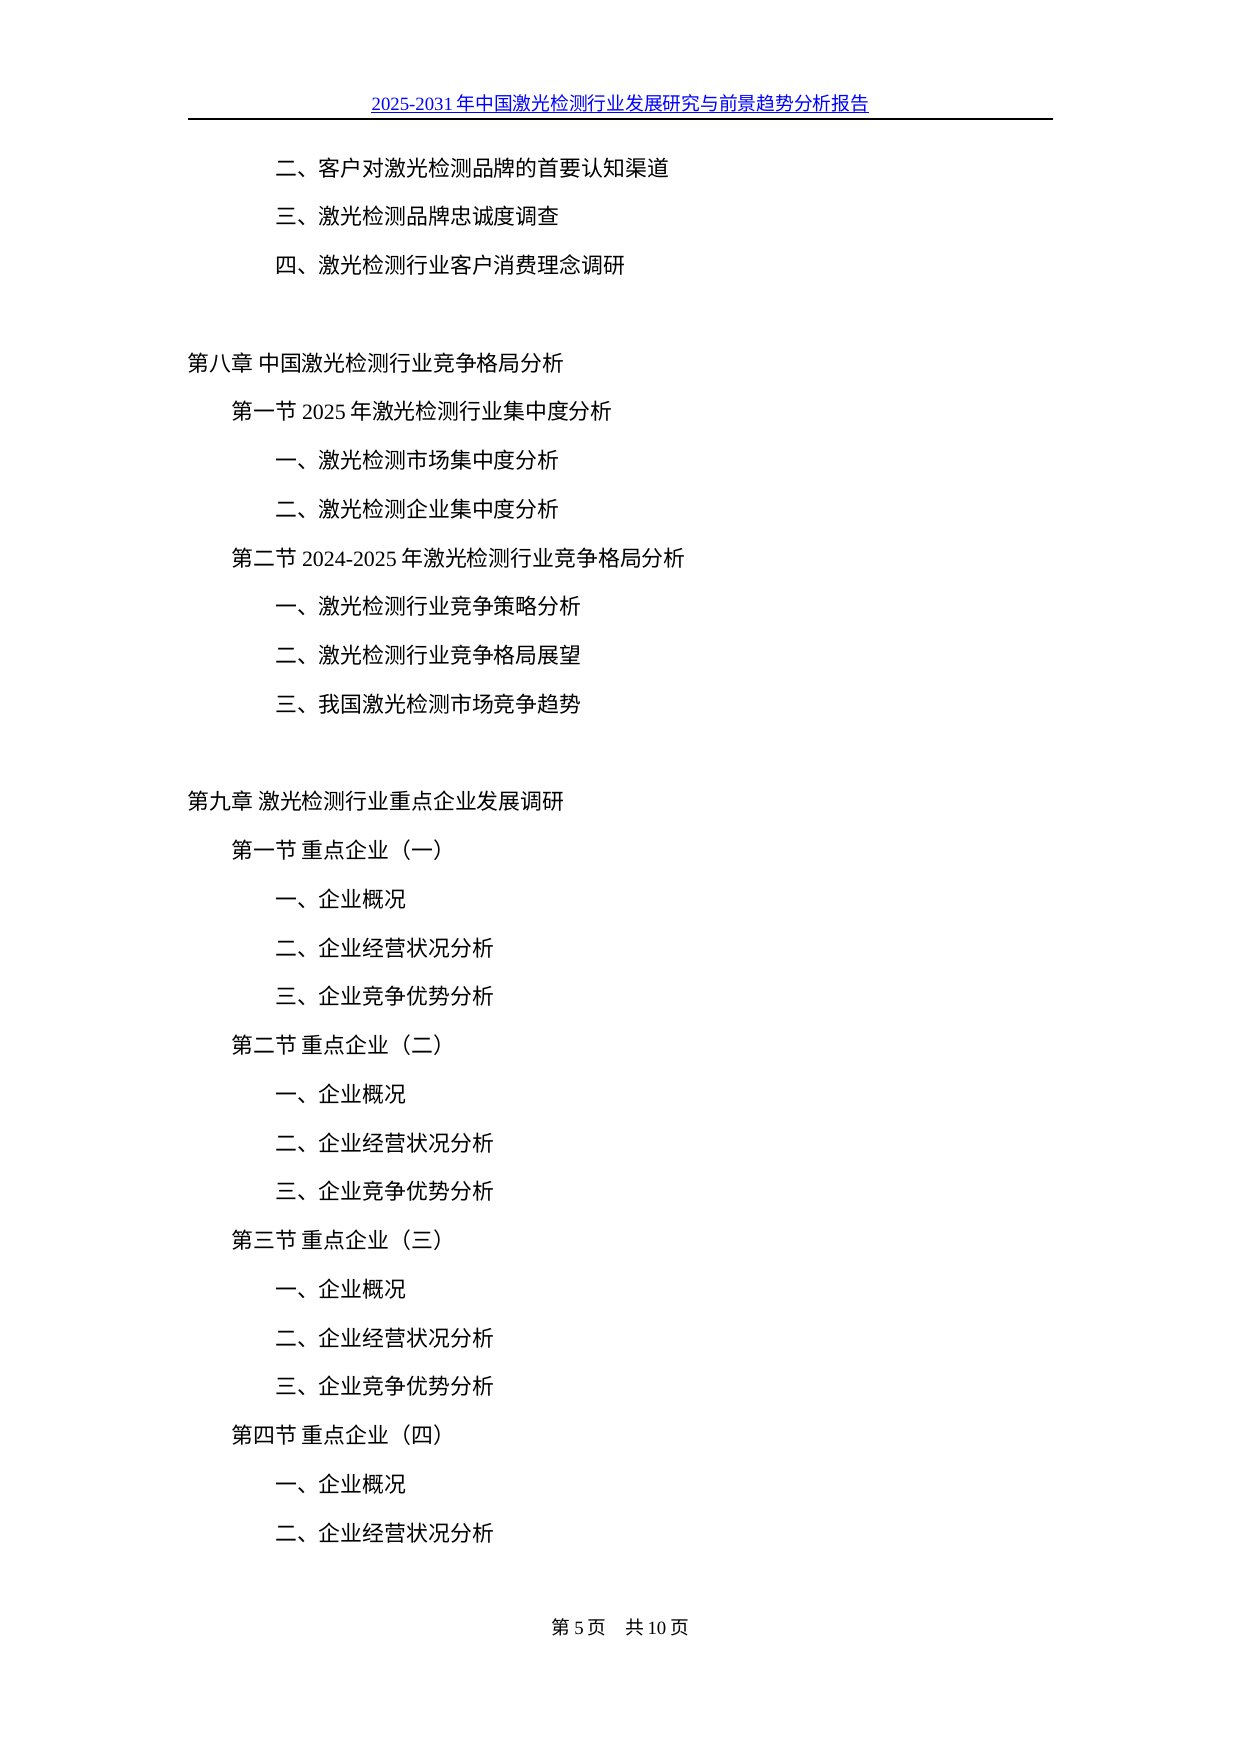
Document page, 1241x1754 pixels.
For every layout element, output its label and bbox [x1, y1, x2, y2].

text [187, 150, 1053, 1548]
